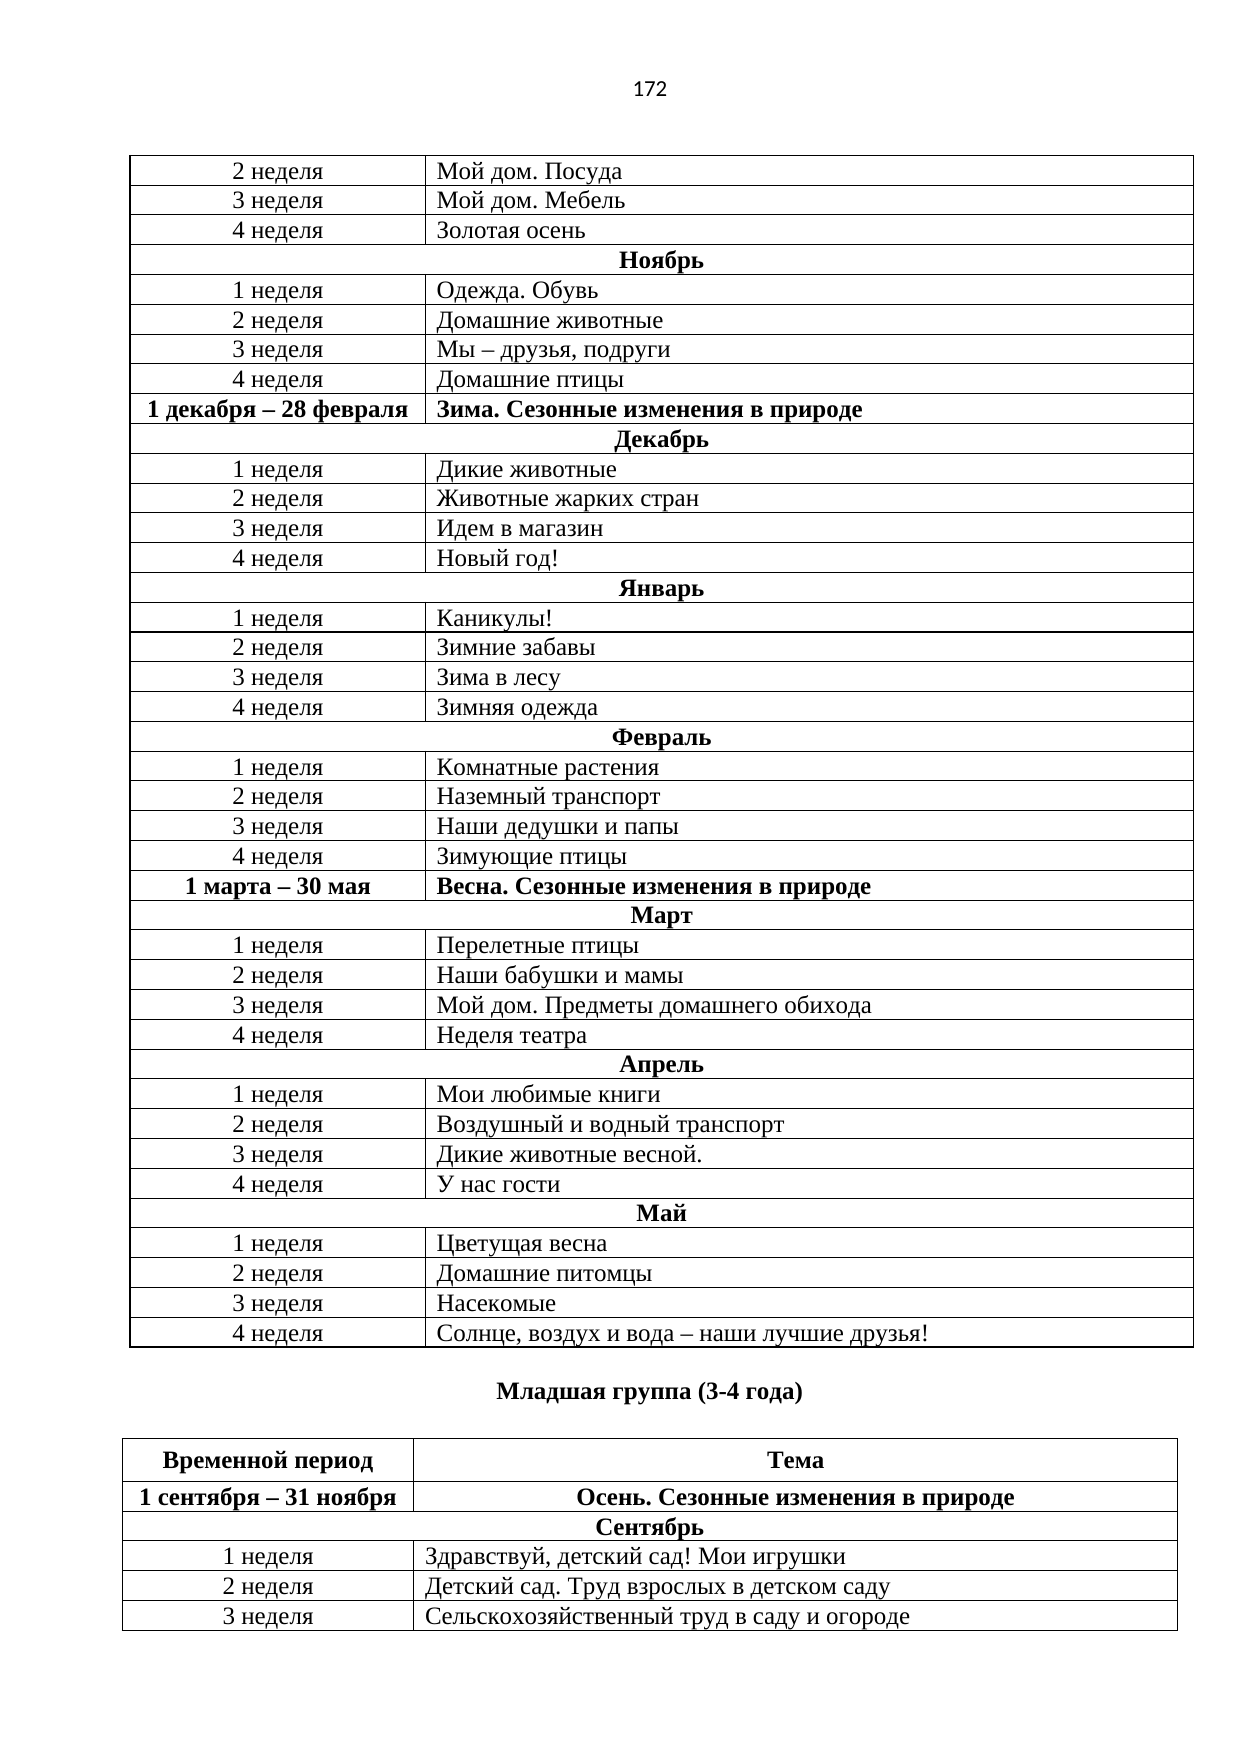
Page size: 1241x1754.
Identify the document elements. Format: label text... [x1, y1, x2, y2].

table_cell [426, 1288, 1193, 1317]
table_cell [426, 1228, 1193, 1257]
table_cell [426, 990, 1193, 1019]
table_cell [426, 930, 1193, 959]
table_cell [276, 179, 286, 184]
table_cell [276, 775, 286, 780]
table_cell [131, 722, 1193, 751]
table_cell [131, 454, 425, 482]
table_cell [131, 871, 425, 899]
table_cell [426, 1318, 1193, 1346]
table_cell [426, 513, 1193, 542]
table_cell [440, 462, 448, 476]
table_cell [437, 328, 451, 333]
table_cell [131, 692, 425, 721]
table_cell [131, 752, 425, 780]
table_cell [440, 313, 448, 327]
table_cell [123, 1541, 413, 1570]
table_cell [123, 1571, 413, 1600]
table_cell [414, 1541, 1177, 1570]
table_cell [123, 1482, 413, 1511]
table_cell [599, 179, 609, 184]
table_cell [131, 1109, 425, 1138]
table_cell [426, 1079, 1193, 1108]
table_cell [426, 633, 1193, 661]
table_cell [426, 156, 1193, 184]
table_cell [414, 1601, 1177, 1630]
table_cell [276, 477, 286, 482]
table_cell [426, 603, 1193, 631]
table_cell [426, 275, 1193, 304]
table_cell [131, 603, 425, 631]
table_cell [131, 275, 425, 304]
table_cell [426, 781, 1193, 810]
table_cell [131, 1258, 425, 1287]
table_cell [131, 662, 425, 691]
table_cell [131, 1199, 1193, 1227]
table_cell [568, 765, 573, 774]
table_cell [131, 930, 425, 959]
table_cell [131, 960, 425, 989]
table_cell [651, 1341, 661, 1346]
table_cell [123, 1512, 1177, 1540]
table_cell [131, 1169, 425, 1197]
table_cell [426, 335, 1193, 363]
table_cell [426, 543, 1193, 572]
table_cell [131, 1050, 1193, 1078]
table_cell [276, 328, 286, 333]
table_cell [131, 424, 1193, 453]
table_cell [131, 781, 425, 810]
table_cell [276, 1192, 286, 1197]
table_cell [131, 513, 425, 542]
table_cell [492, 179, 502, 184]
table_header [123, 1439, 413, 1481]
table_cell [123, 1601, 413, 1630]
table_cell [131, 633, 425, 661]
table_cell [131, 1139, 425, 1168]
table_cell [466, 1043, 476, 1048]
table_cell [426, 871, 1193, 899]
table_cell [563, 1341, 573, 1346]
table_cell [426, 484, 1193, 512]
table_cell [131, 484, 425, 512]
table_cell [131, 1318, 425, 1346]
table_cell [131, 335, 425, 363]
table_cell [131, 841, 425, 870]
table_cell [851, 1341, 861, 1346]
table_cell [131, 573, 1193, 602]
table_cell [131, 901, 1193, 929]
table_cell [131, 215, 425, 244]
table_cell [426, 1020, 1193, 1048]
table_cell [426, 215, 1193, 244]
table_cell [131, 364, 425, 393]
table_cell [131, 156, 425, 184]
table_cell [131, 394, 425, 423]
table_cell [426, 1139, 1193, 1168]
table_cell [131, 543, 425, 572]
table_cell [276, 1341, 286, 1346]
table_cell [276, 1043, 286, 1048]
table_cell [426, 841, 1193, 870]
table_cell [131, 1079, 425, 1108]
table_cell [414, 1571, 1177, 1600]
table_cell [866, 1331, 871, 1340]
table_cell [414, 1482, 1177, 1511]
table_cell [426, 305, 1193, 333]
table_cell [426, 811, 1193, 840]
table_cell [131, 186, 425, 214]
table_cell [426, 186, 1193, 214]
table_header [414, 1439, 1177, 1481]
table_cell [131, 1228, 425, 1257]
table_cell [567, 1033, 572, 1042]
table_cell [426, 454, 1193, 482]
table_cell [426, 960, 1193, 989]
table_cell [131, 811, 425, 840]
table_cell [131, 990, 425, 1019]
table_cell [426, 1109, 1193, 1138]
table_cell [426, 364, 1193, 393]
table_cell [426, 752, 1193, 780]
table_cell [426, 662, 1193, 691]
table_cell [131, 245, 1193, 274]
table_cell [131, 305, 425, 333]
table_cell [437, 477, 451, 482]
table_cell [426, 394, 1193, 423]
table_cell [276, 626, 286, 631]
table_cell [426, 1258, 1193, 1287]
text Младшая группа (3-4 года) [118, 1376, 1181, 1405]
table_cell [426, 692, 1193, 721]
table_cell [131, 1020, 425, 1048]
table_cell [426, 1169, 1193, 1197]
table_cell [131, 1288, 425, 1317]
